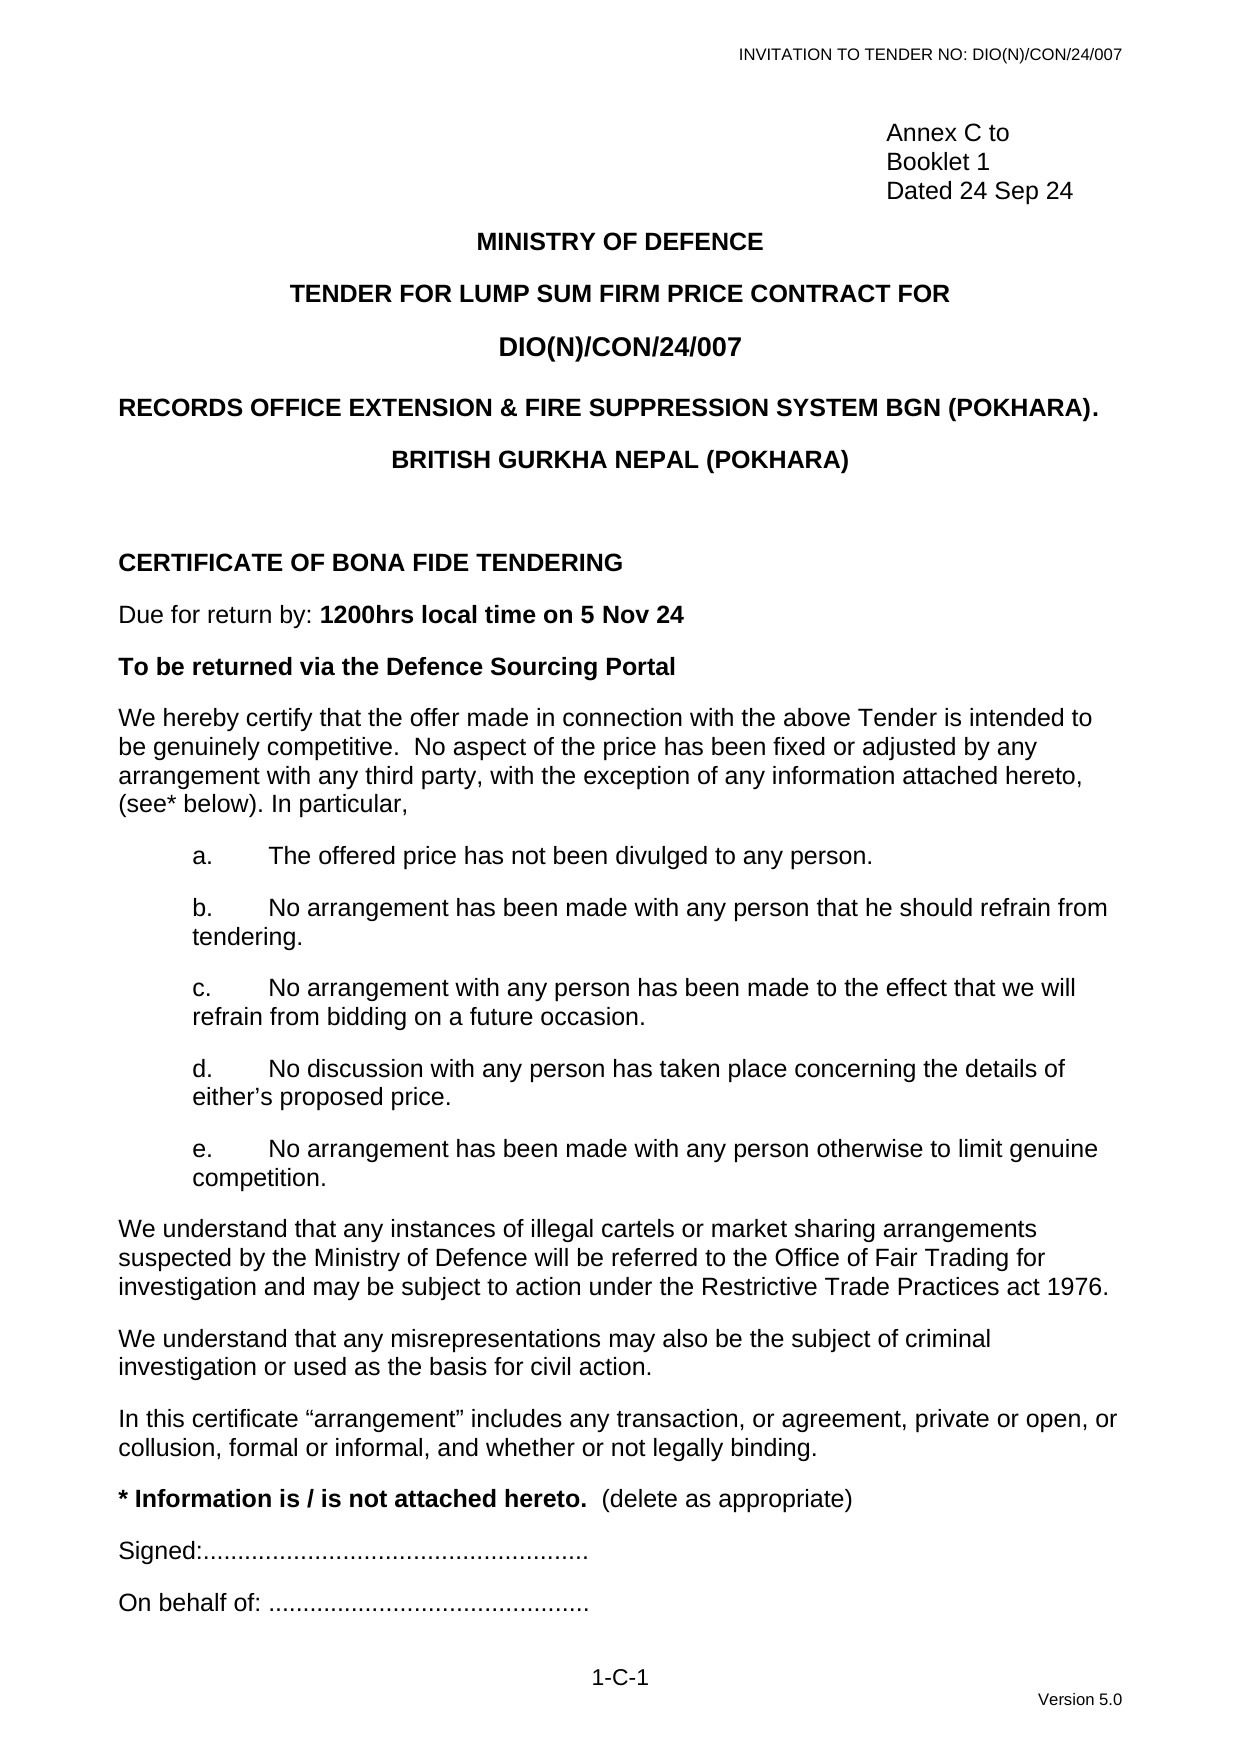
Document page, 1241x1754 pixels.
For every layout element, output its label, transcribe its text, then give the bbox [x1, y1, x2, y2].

list No arrangement has been made with any person that he should refrain from tendering. [192, 893, 1122, 950]
text We hereby certify that the offer made in connection with the above Tender is intended to be genuinely competitive. No aspect of the price has been fixed or adjusted by any arrangement with any third party, with the exception of any information attached hereto, (see* below). In particular, [118, 703, 1122, 818]
text Signed: [118, 1536, 1122, 1565]
text On behalf of: [118, 1588, 1122, 1616]
list The offered price has not been divulged to any person. [192, 841, 1122, 870]
text TENDER FOR LUMP SUM FIRM PRICE CONTRACT FOR [118, 279, 1122, 308]
text BRITISH GURKHA NEPAL (POKHARA) [118, 445, 1122, 473]
text RECORDS OFFICE EXTENSION & FIRE SUPPRESSION SYSTEM BGN (POKHARA). [118, 393, 1122, 422]
text We understand that any instances of illegal cartels or market sharing arrangements suspected by the Ministry of Defence will be referred to the Office of Fair Trading for investigation and may be subject to action under the Restrictive Trade Practices act 1976. [118, 1214, 1122, 1301]
text CERTIFICATE OF BONA FIDE TENDERING [118, 548, 1122, 577]
text To be returned via the Defence Sourcing Portal [118, 651, 1122, 680]
text In this certificate “arrangement” includes any transaction, or agreement, private or open, or collusion, formal or informal, and whether or not legally binding. [118, 1404, 1122, 1461]
list No arrangement has been made with any person otherwise to limit genuine competition. [192, 1134, 1122, 1191]
text Annex C to [118, 118, 1122, 147]
text MINISTRY OF DEFENCE [118, 227, 1122, 256]
text * Information is / is not attached hereto. (delete as appropriate) [118, 1484, 1122, 1513]
text We understand that any misrepresentations may also be the subject of criminal investigation or used as the basis for civil action. [118, 1323, 1122, 1381]
list No arrangement with any person has been made to the effect that we will refrain from bidding on a future occasion. [192, 973, 1122, 1031]
text Due for return by: 1200hrs local time on 5 Nov 24 [118, 600, 1122, 628]
list No discussion with any person has taken place concerning the details of either’s proposed price. [192, 1053, 1122, 1111]
text DIO(N)/CON/24/007 [118, 331, 1122, 362]
text Booklet 1 Dated 24 Sep 24 [118, 147, 1122, 204]
